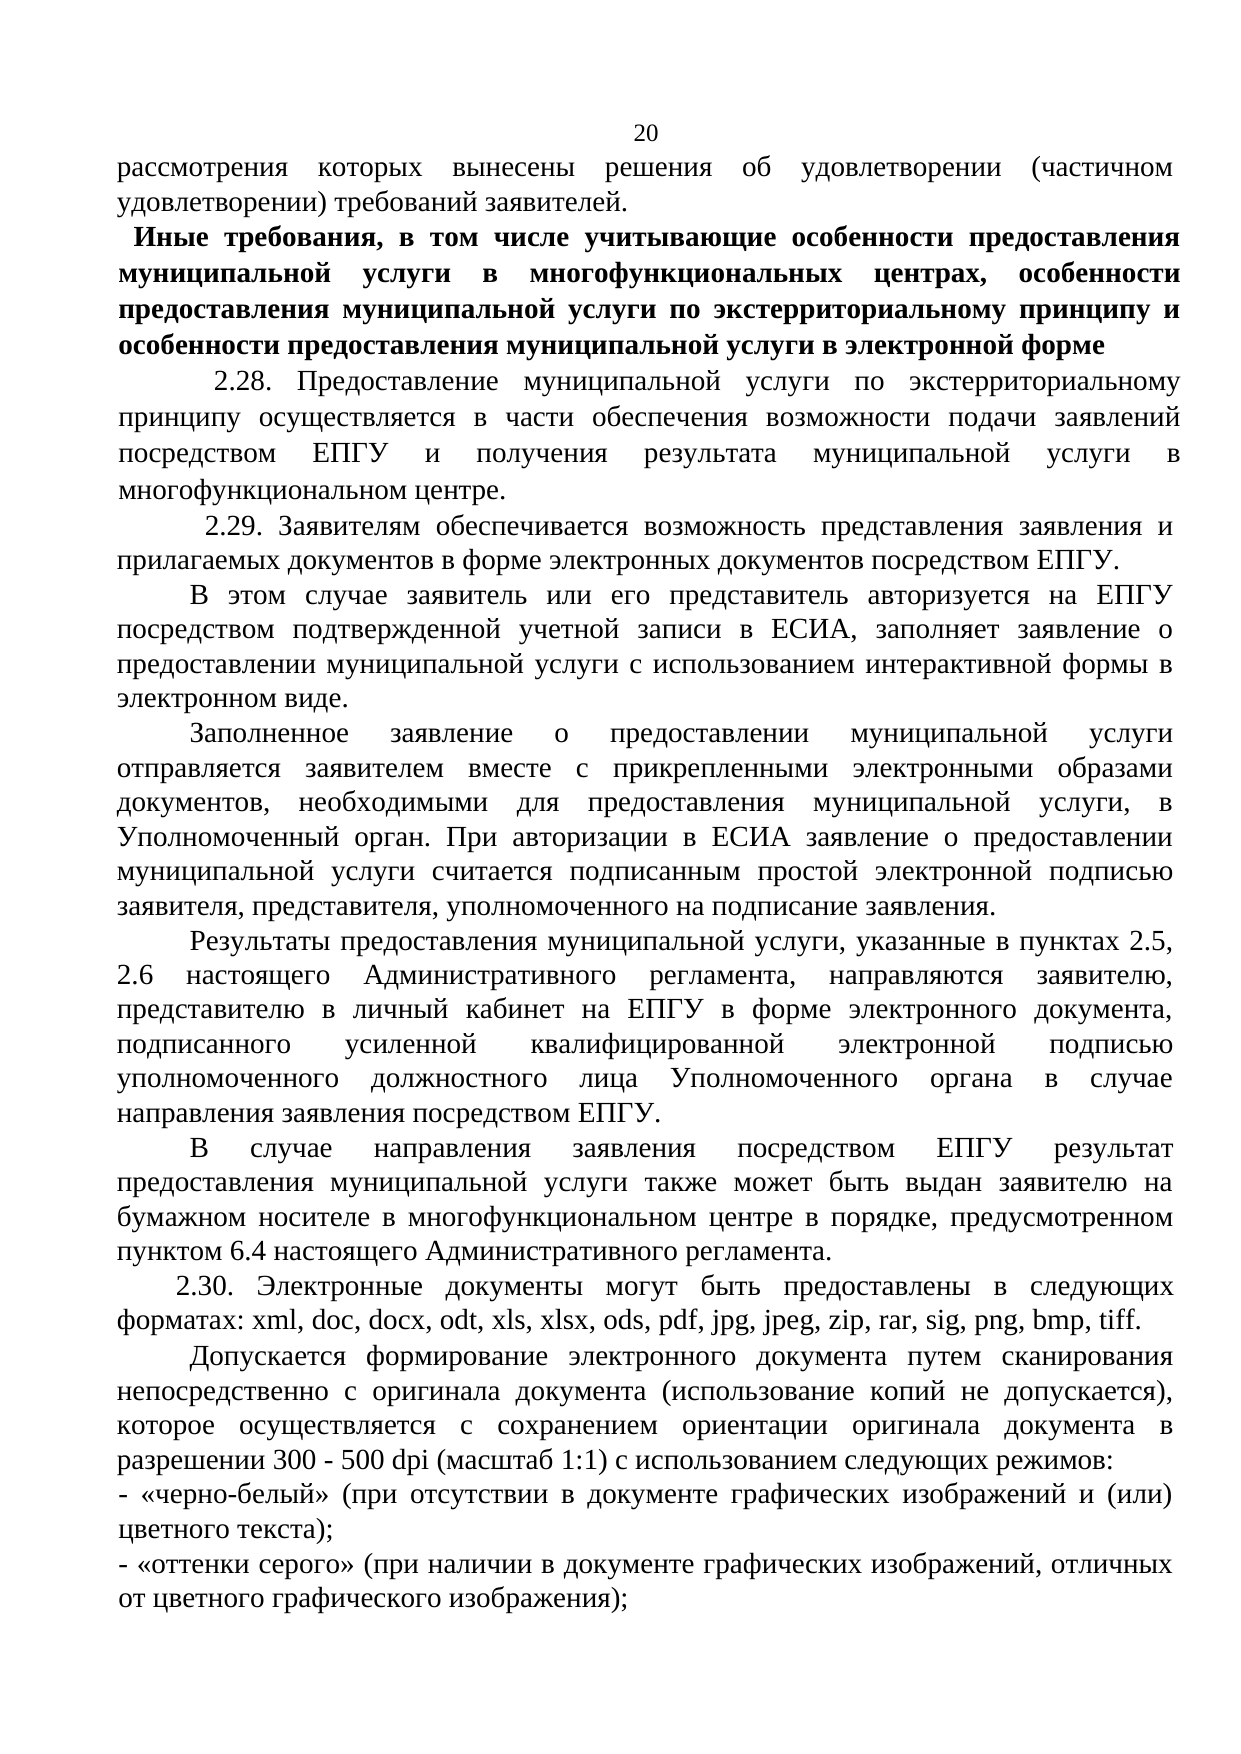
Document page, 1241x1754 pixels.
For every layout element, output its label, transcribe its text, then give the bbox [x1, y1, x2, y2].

list - «черно-белый» (при отсутствии в документе графических изображений и (или) цветного текста); [118, 1477, 1174, 1544]
text Допускается формирование электронного документа путем сканирования непосредственно с оригинала документа (использование копий не допускается), которое осуществляется с сохранением ориентации оригинала документа в разрешении 300 - 500 dpi (масштаб 1:1) с использованием следующих режимов: [117, 1338, 1174, 1475]
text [117, 149, 1174, 217]
text В этом случае заявитель или его представитель авторизуется на ЕПГУ посредством подтвержденной учетной записи в ЕСИА, заполняет заявление о предоставлении муниципальной услуги с использованием интерактивной формы в электронном виде. [117, 577, 1174, 714]
text В случае направления заявления посредством ЕПГУ результат предоставления муниципальной услуги также может быть выдан заявителю на бумажном носителе в многофункциональном центре в порядке, предусмотренном пунктом 6.4 настоящего Административного регламента. [117, 1130, 1174, 1267]
text Заполненное заявление о предоставлении муниципальной услуги отправляется заявителем вместе с прикрепленными электронными образами документов, необходимыми для предоставления муниципальной услуги, в Уполномоченный орган. При авторизации в ЕСИА заявление о предоставлении муниципальной услуги считается подписанным простой электронной подписью заявителя, представителя, уполномоченного на подписание заявления. [117, 715, 1174, 921]
list - «оттенки серого» (при наличии в документе графических изображений, отличных от цветного графического изображения); [118, 1546, 1174, 1614]
text 2.30. Электронные документы могут быть предоставлены в следующих форматах: xml, doc, docx, odt, xls, xlsx, ods, pdf, jpg, jpeg, zip, rar, sig, png, bmp, tiff. [117, 1268, 1175, 1336]
text Результаты предоставления муниципальной услуги, указанные в пунктах 2.5, 2.6 настоящего Административного регламента, направляются заявителю, представителю в личный кабинет на ЕПГУ в форме электронного документа, подписанного усиленной квалифицированной электронной подписью уполномоченного должностного лица Уполномоченного органа в случае направления заявления посредством ЕПГУ. [117, 923, 1174, 1128]
text 2.29. Заявителям обеспечивается возможность представления заявления и прилагаемых документов в форме электронных документов посредством ЕПГУ. [117, 508, 1174, 576]
text Иные требования, в том числе учитывающие особенности предоставления муниципальной услуги в многофункциональных центрах, особенности предоставления муниципальной услуги по экстерриториальному принципу и особенности предоставления муниципальной услуги в электронной форме [118, 219, 1181, 361]
text 2.28. Предоставление муниципальной услуги по экстерриториальному принципу осуществляется в части обеспечения возможности подачи заявлений посредством ЕПГУ и получения результата муниципальной услуги в многофункциональном центре. [118, 363, 1181, 505]
